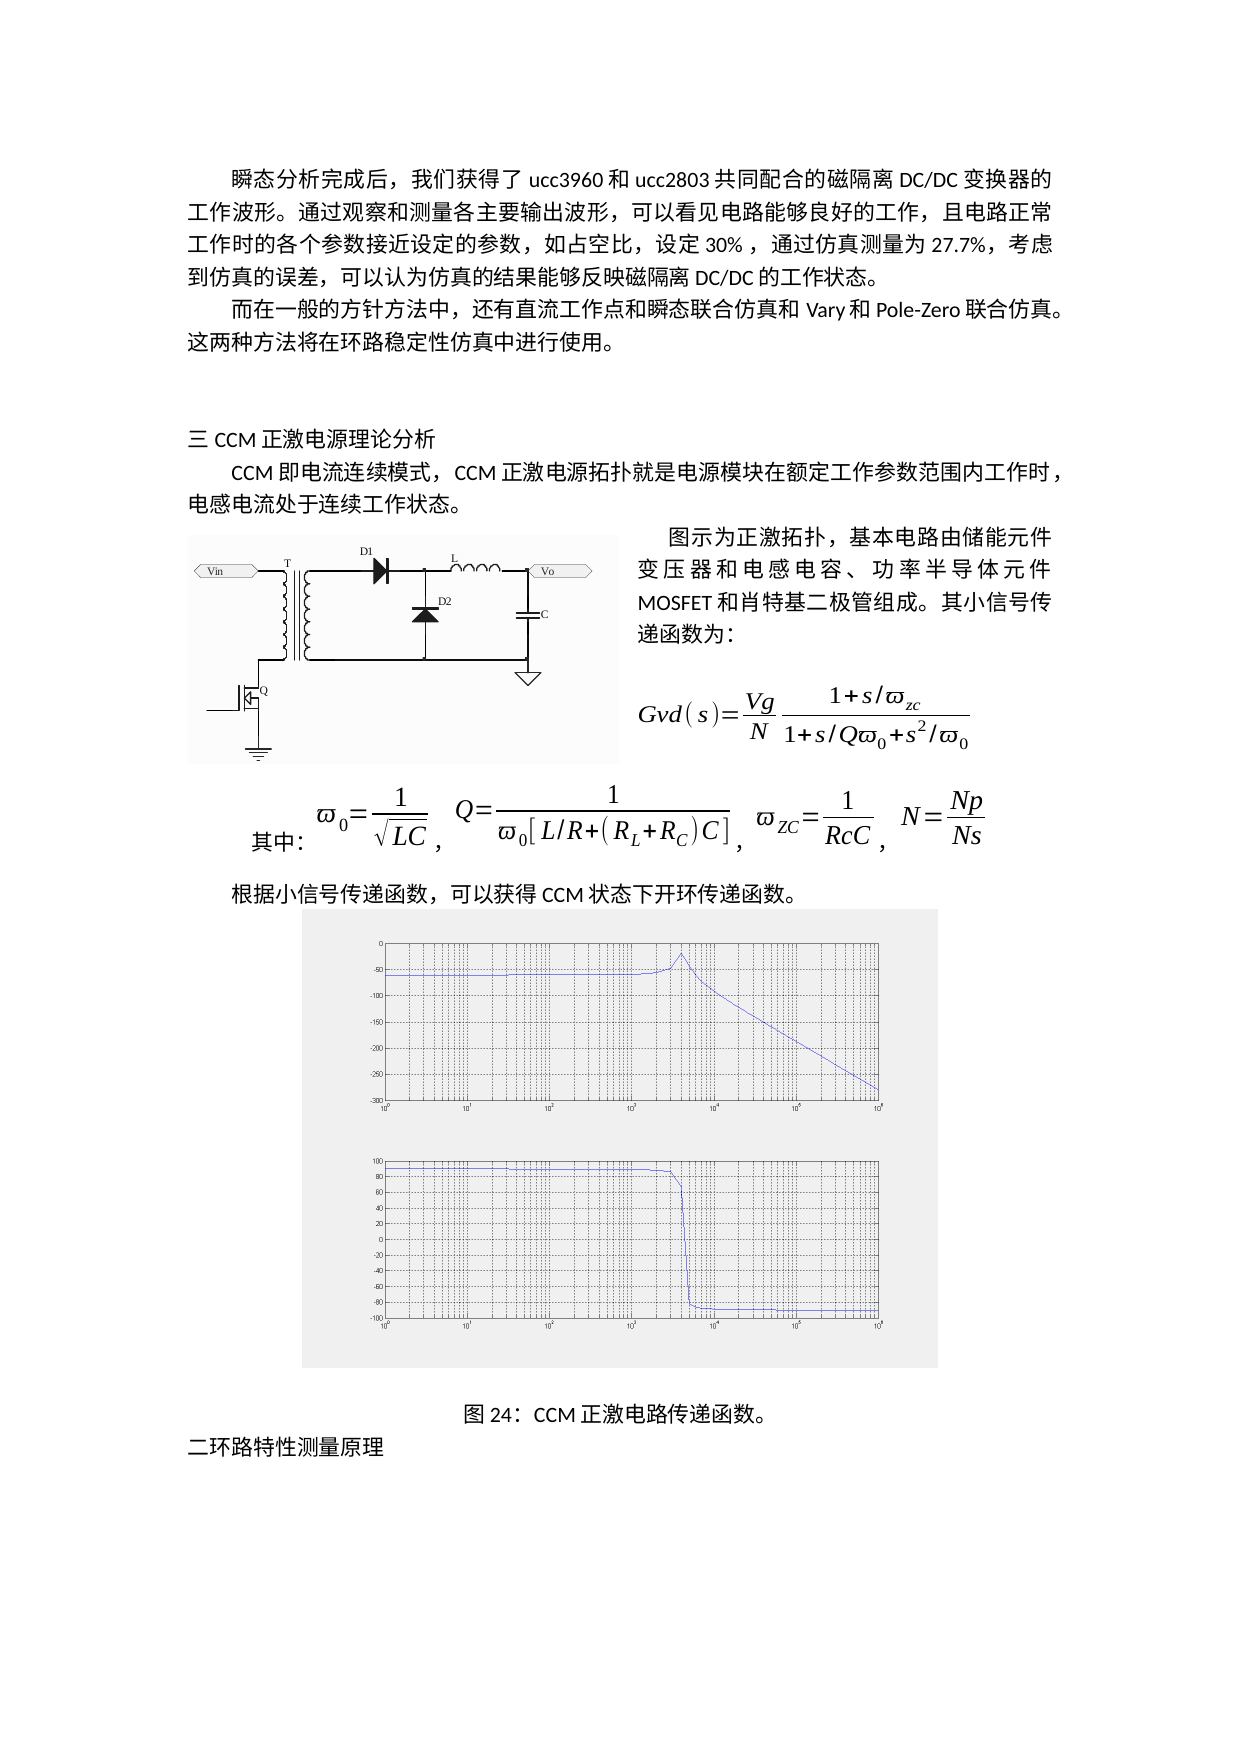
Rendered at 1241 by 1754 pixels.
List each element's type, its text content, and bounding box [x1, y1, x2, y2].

text 其中：，，， [187, 779, 1053, 877]
picture [302, 909, 939, 1368]
text 图24：CCM正激电路传递函数。 [187, 1397, 1053, 1429]
text 根据小信号传递函数，可以获得CCM状态下开环传递函数。 [187, 877, 1053, 909]
text 图示为正激拓扑，基本电路由储能元件变压器和电感电容、功率半导体元件MOSFET和肖特基二极管组成。其小信号传递函数为： [187, 519, 1053, 649]
text 而在一般的方针方法中，还有直流工作点和瞬态联合仿真和Vary和Pole-Zero联合仿真。这两种方法将在环路稳定性仿真中进行使用。 [187, 292, 1053, 357]
text 瞬态分析完成后，我们获得了ucc3960和ucc2803共同配合的磁隔离DC/DC变换器的工作波形。通过观察和测量各主要输出波形，可以看见电路能够良好的工作，且电路正常工作时的各个参数接近设定的参数，如占空比，设定30% ，通过仿真测量为27.7%，考虑到仿真的误差，可以认为仿真的结果能够反映磁隔离DC/DC的工作状态。 [187, 162, 1053, 292]
text 二环路特性测量原理 [187, 1429, 1053, 1462]
text CCM即电流连续模式，CCM正激电源拓扑就是电源模块在额定工作参数范围内工作时，电感电流处于连续工作状态。 [187, 454, 1053, 519]
text 三 CCM正激电源理论分析 [187, 422, 1053, 454]
